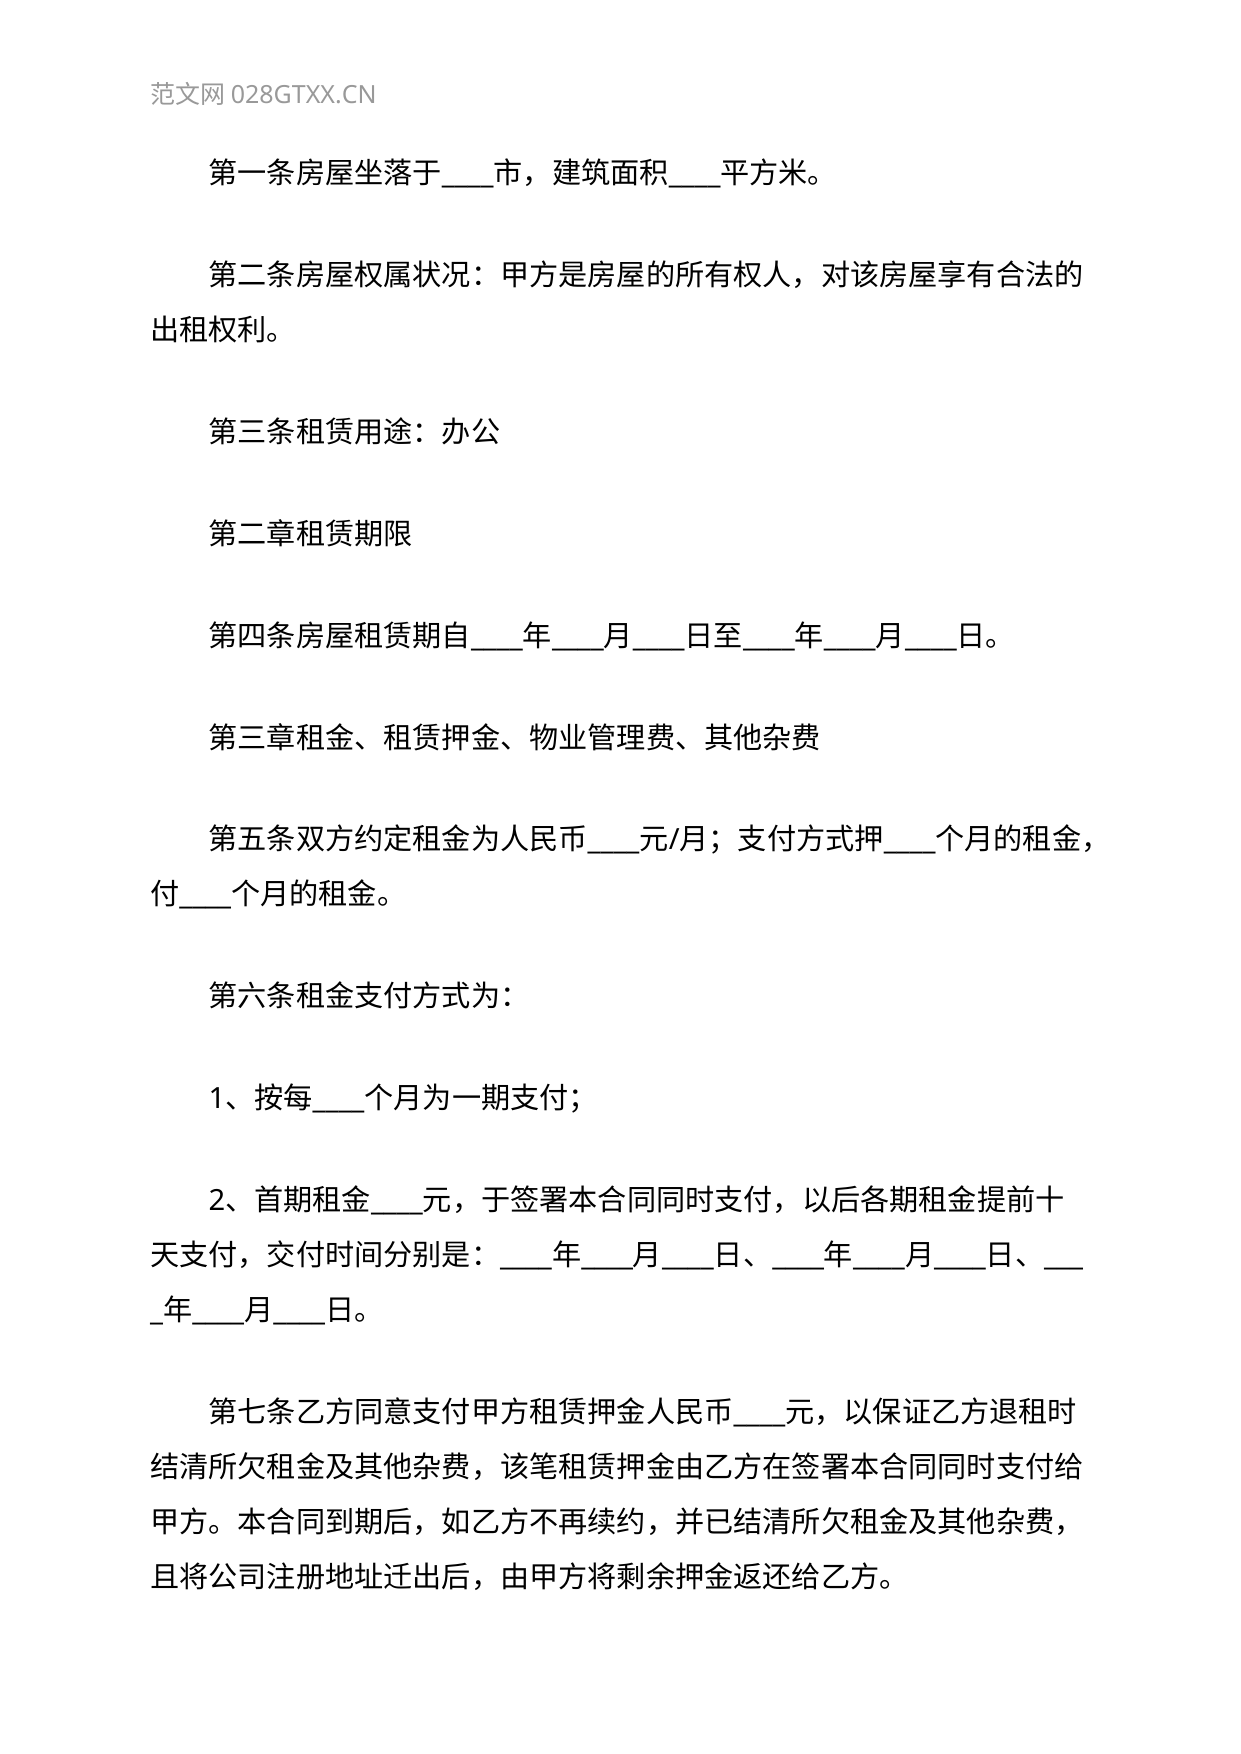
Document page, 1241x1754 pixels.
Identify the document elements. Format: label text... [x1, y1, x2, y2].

text 第七条乙方同意支付甲方租赁押金人民币____元，以保证乙方退租时结清所欠租金及其他杂费，该笔租赁押金由乙方在签署本合同同时支付给甲方。本合同到期后，如乙方不再续约，并已结清所欠租金及其他杂费，且将公司注册地址迁出后，由甲方将剩余押金返还给乙方。 [150, 1389, 1090, 1596]
text 1、按每____个月为一期支付； [150, 1075, 1090, 1117]
text 第四条房屋租赁期自____年____月____日至____年____月____日。 [150, 612, 1090, 654]
text 第二章租赁期限 [150, 510, 1090, 553]
text 2、首期租金____元，于签署本合同同时支付，以后各期租金提前十天支付，交付时间分别是：____年____月____日、____年____月____日、____年____月____日。 [150, 1177, 1090, 1329]
text 第五条双方约定租金为人民币____元/月；支付方式押____个月的租金，付____个月的租金。 [150, 816, 1090, 913]
text 第六条租金支付方式为： [150, 973, 1090, 1015]
text 第三章租金、租赁押金、物业管理费、其他杂费 [150, 714, 1090, 756]
text 第一条房屋坐落于____市，建筑面积____平方米。 [150, 150, 1090, 192]
text 第二条房屋权属状况：甲方是房屋的所有权人，对该房屋享有合法的出租权利。 [150, 252, 1090, 349]
text 第三条租赁用途：办公 [150, 409, 1090, 451]
